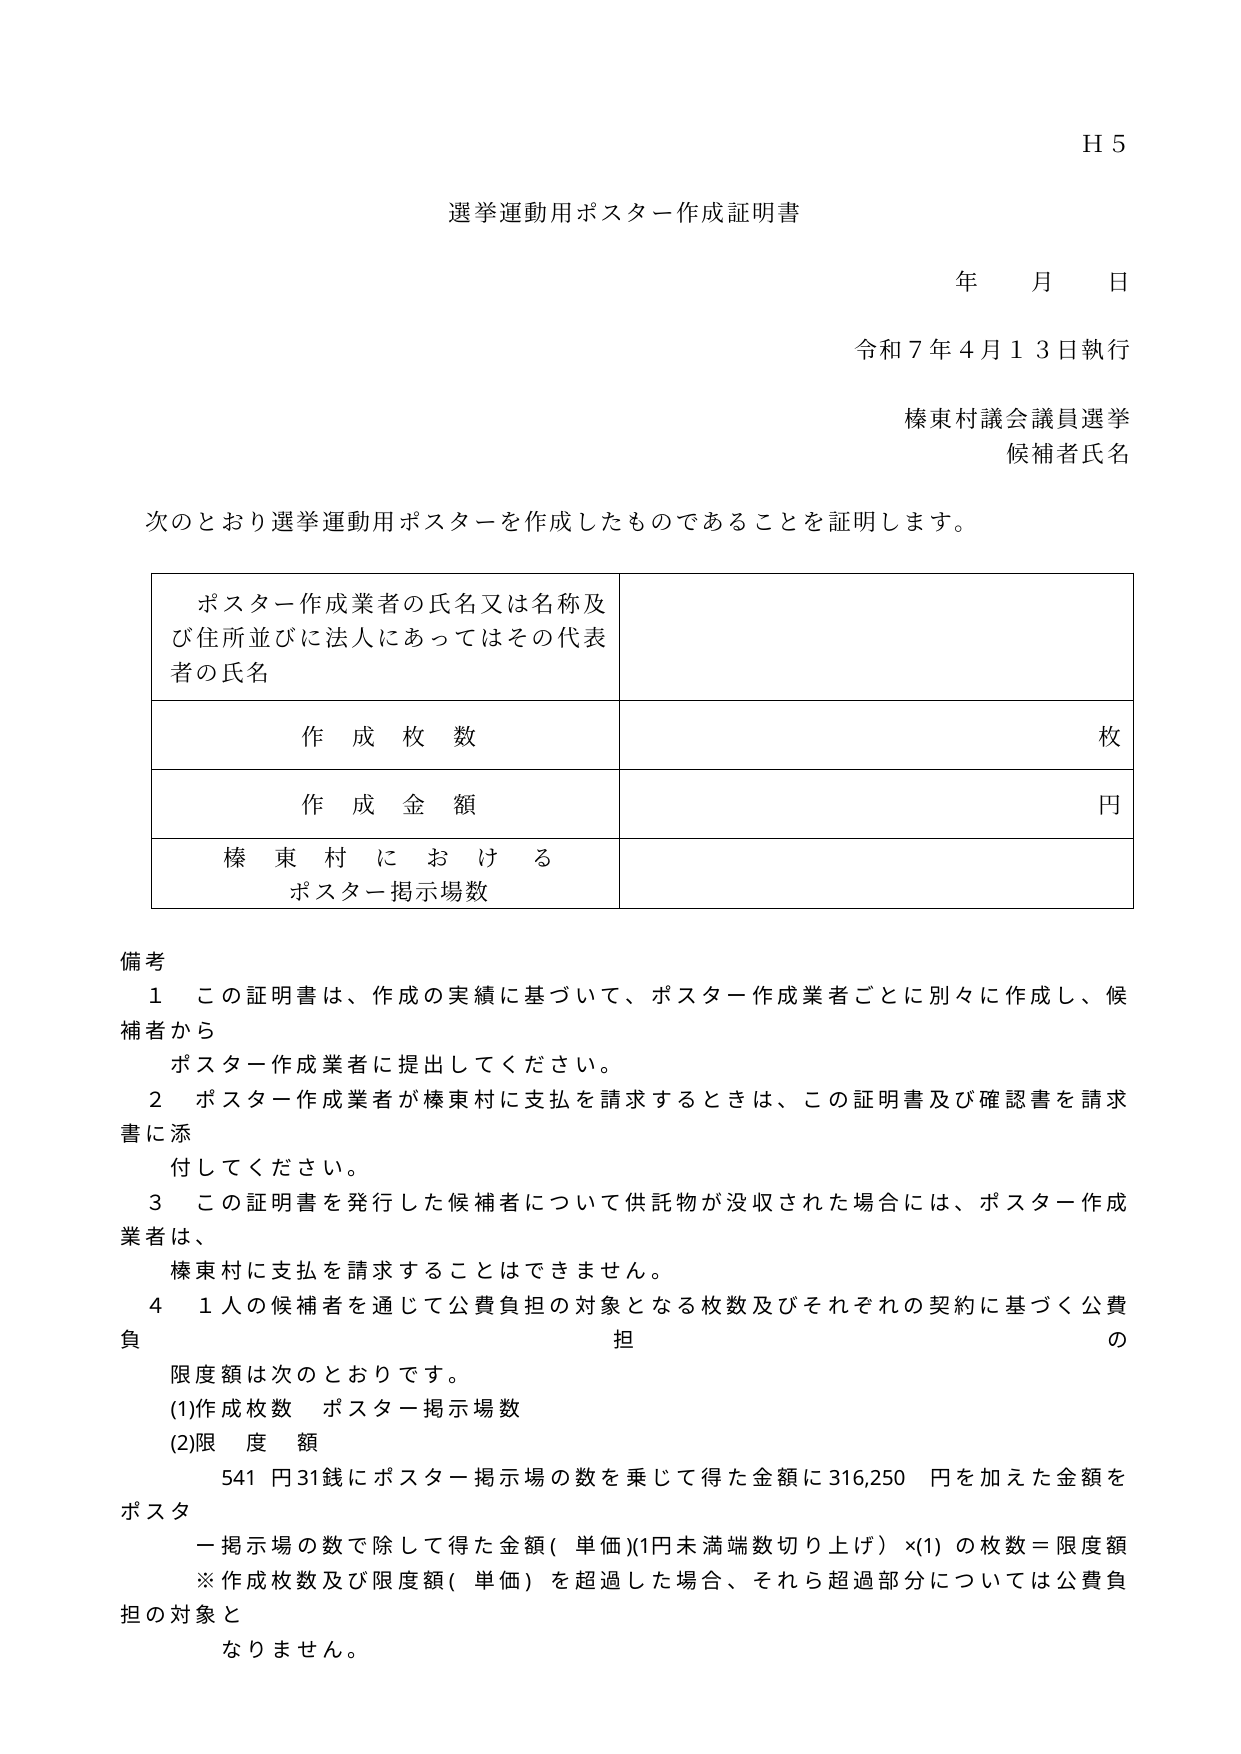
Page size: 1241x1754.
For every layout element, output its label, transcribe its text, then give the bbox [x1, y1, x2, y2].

text 令和７年４月１３日執行 [120, 332, 1132, 366]
text Ｈ５ [120, 126, 1132, 160]
text 選挙運動用ポスター作成証明書 [120, 194, 1132, 229]
text 付してください。 [120, 1149, 1132, 1184]
text ２ ポスター作成業者が榛東村に支払を請求するときは、この証明書及び確認書を請求書に添 [120, 1081, 1132, 1149]
table_cell 枚 [620, 701, 1133, 769]
text ー掲示場の数で除して得た金額(単価)(1円未満端数切り上げ）×(1)の枚数＝限度額 [120, 1528, 1132, 1562]
text ※作成枚数及び限度額(単価)を超過した場合、それら超過部分については公費負担の対象と [120, 1562, 1132, 1631]
text １ この証明書は、作成の実績に基づいて、ポスター作成業者ごとに別々に作成し、候補者から [120, 978, 1132, 1046]
text (2)限 度 額 [120, 1424, 1132, 1459]
text なりません。 [120, 1631, 1132, 1665]
text 候補者氏名 [120, 435, 1132, 469]
table_cell [620, 839, 1133, 908]
text 限度額は次のとおりです。 [120, 1356, 1132, 1390]
text 年 月 日 [120, 263, 1132, 297]
table_header ポスター作成業者の氏名又は名称及び住所並びに法人にあってはその代表者の氏名 [152, 574, 619, 700]
text ３ この証明書を発行した候補者について供託物が没収された場合には、ポスター作成業者は、 [120, 1184, 1132, 1253]
text 備考 [120, 943, 1132, 978]
text 次のとおり選挙運動用ポスターを作成したものであることを証明します。 [120, 504, 1132, 538]
text 榛東村に支払を請求することはできません。 [120, 1253, 1132, 1287]
text 541円31銭にポスター掲示場の数を乗じて得た金額に316,250円を加えた金額をポスタ [120, 1459, 1132, 1528]
table_cell 作 成 金 額 [152, 770, 619, 838]
text (1)作成枚数 ポスター掲示場数 [120, 1390, 1132, 1424]
table_cell 円 [620, 770, 1133, 838]
text ポスター作成業者に提出してください。 [120, 1046, 1132, 1081]
table_cell 榛東村における ポスター掲示場数 [152, 839, 619, 908]
text ４ １人の候補者を通じて公費負担の対象となる枚数及びそれぞれの契約に基づく公費負担の [120, 1287, 1132, 1356]
table_cell 作 成 枚 数 [152, 701, 619, 769]
table_header [620, 574, 1133, 700]
text 榛東村議会議員選挙 [120, 401, 1132, 435]
